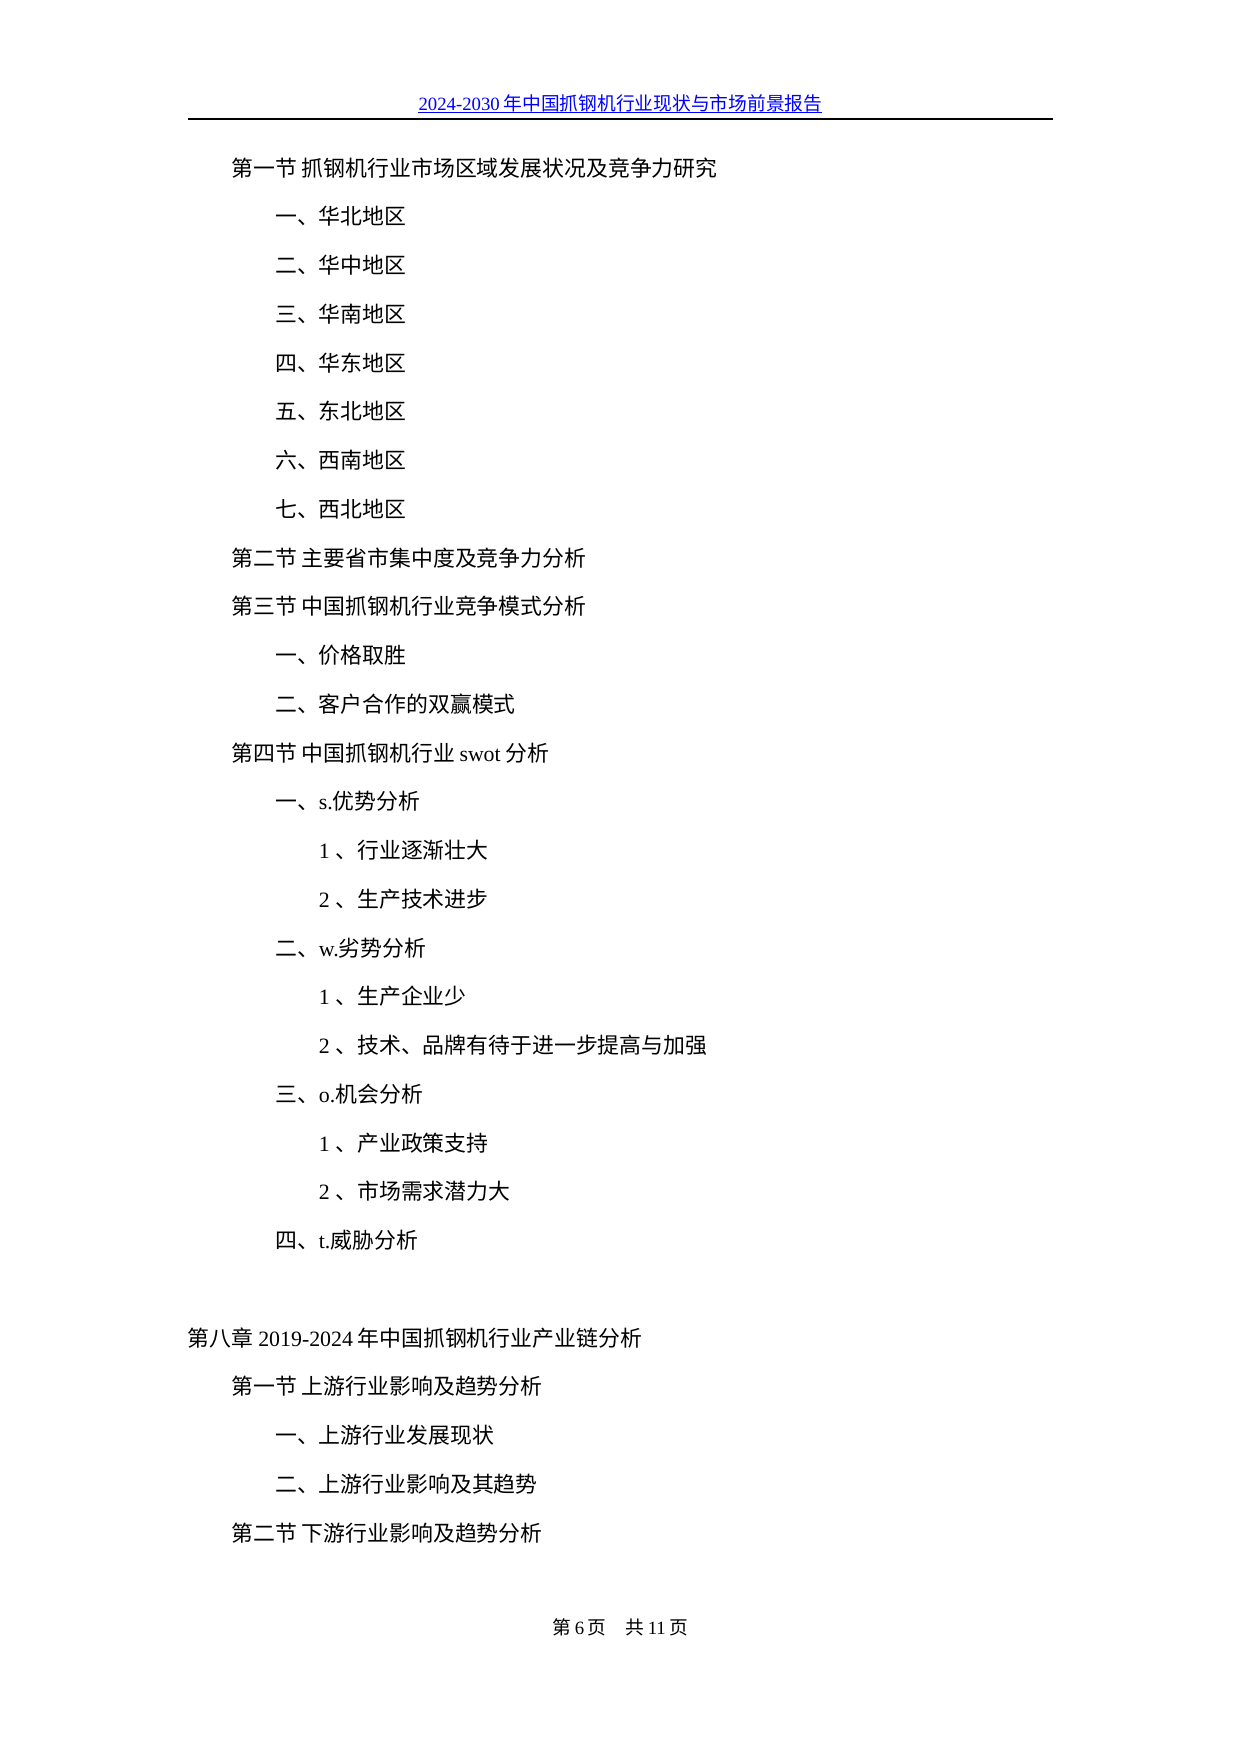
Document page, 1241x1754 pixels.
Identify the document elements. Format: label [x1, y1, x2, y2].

text [187, 150, 1053, 1548]
